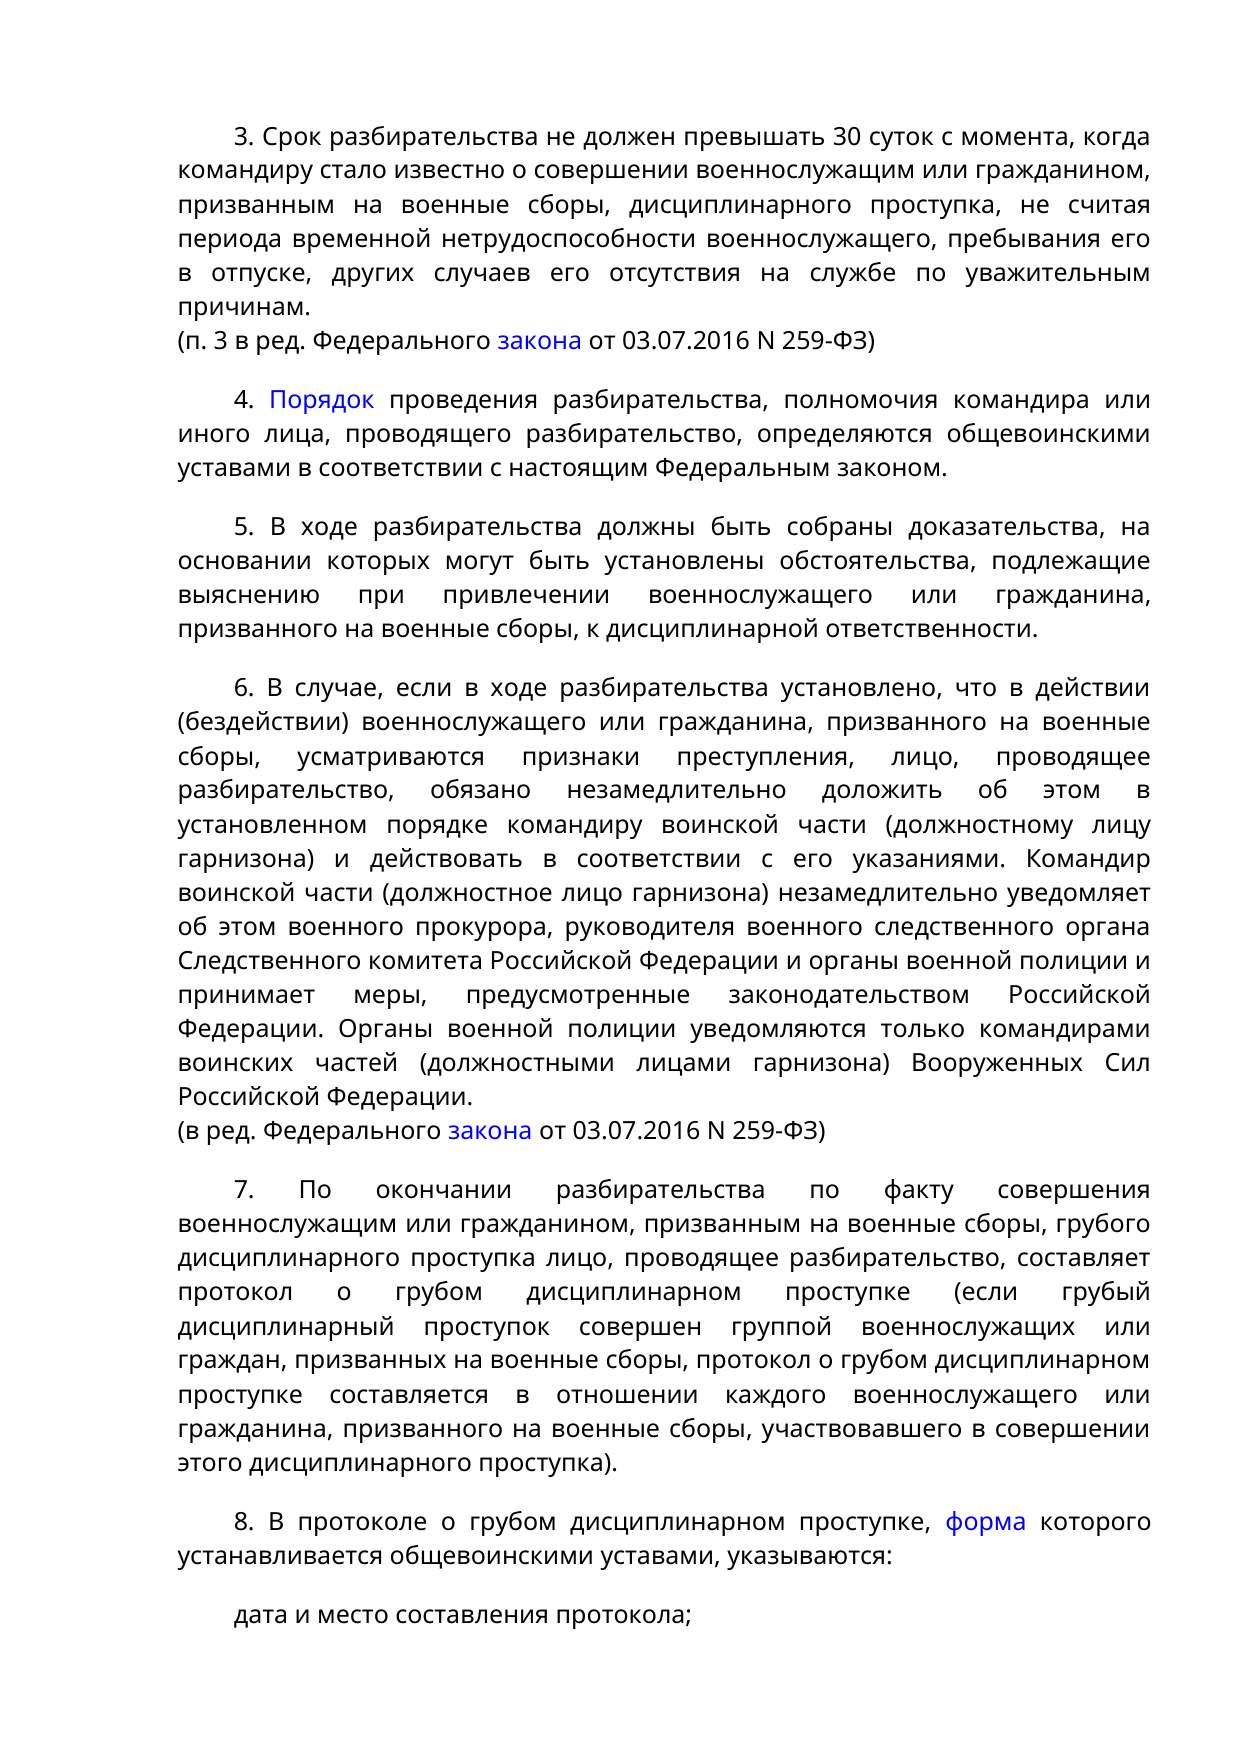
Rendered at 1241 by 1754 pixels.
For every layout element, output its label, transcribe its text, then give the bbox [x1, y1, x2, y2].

text 5. В ходе разбирательства должны быть собраны доказательства, на основании которых могут быть установлены обстоятельства, подлежащие выяснению при привлечении военнослужащего или гражданина, призванного на военные сборы, к дисциплинарной ответственности. [177, 509, 1152, 645]
text 6. В случае, если в ходе разбирательства установлено, что в действии (бездействии) военнослужащего или гражданина, призванного на военные сборы, усматриваются признаки преступления, лицо, проводящее разбирательство, обязано незамедлительно доложить об этом в установленном порядке командиру воинской части (должностному лицу гарнизона) и действовать в соответствии с его указаниями. Командир воинской части (должностное лицо гарнизона) незамедлительно уведомляет об этом военного прокурора, руководителя военного следственного органа Следственного комитета Российской Федерации и органы военной полиции и принимает меры, предусмотренные законодательством Российской Федерации. Органы военной полиции уведомляются только командирами воинских частей (должностными лицами гарнизона) Вооруженных Сил Российской Федерации. [177, 670, 1152, 1113]
text 8. В протоколе о грубом дисциплинарном проступке, форма которого устанавливается общевоинскими уставами, указываются: [177, 1503, 1152, 1572]
text дата и место составления протокола; [177, 1597, 1152, 1631]
text (п. 3 в ред. Федерального закона от 03.07.2016 N 259-ФЗ) [177, 322, 1152, 357]
text 7. По окончании разбирательства по факту совершения военнослужащим или гражданином, призванным на военные сборы, грубого дисциплинарного проступка лицо, проводящее разбирательство, составляет протокол о грубом дисциплинарном проступке (если грубый дисциплинарный проступок совершен группой военнослужащих или граждан, призванных на военные сборы, протокол о грубом дисциплинарном проступке составляется в отношении каждого военнослужащего или гражданина, призванного на военные сборы, участвовавшего в совершении этого дисциплинарного проступка). [177, 1172, 1152, 1478]
text (в ред. Федерального закона от 03.07.2016 N 259-ФЗ) [177, 1113, 1152, 1147]
text 4. Порядок проведения разбирательства, полномочия командира или иного лица, проводящего разбирательство, определяются общевоинскими уставами в соответствии с настоящим Федеральным законом. [177, 382, 1152, 484]
text 3. Срок разбирательства не должен превышать 30 суток с момента, когда командиру стало известно о совершении военнослужащим или гражданином, призванным на военные сборы, дисциплинарного проступка, не считая периода временной нетрудоспособности военнослужащего, пребывания его в отпуске, других случаев его отсутствия на службе по уважительным причинам. [177, 118, 1152, 322]
